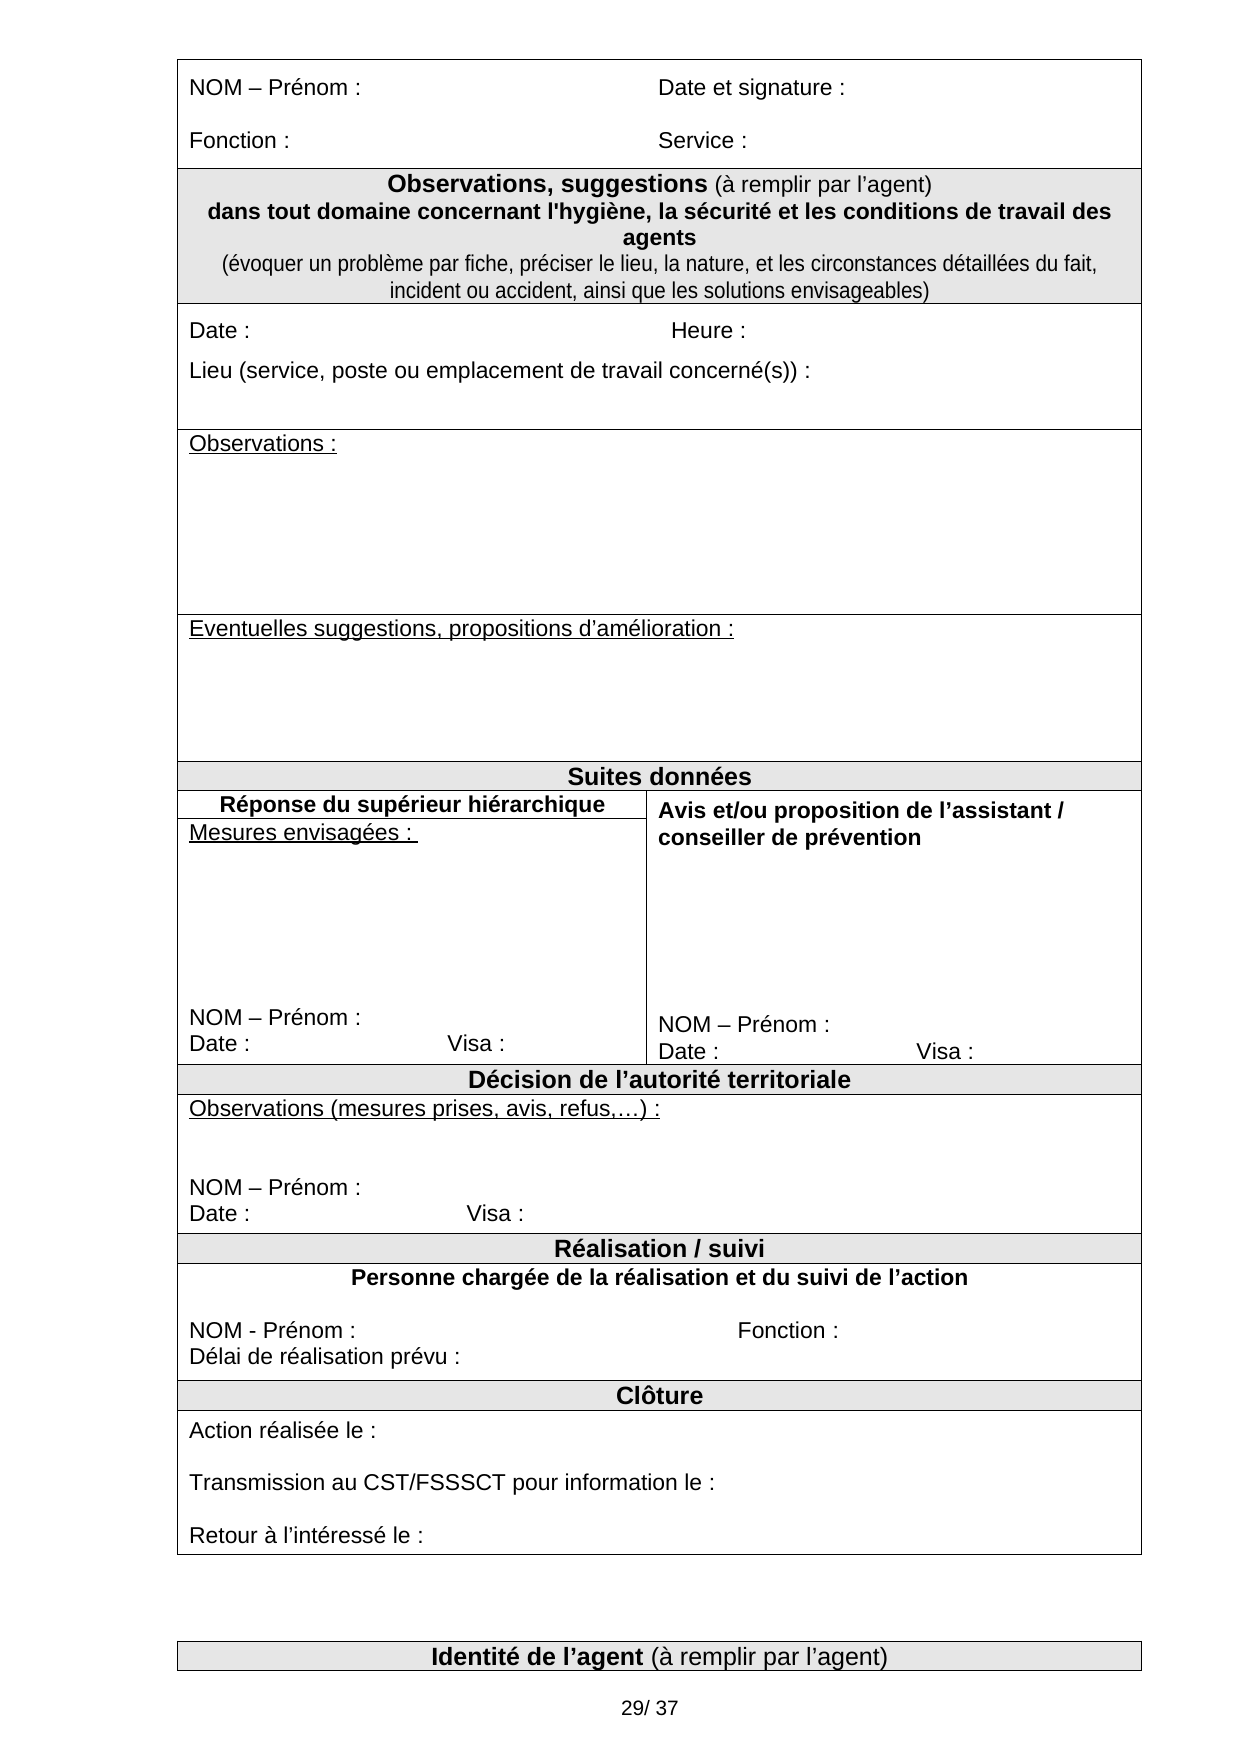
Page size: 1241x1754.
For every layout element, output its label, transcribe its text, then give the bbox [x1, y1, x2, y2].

table_header Identité de l’agent (à remplir par l’agent) [178, 1642, 1141, 1670]
table_cell Service : [647, 114, 1141, 168]
table_cell Clôture [178, 1381, 1141, 1410]
table_cell Réponse du supérieur hiérarchique [178, 791, 646, 818]
table_cell Date : [178, 304, 659, 357]
table_cell Observations, suggestions (à remplir par l’agent) dans tout domaine concernant l'hygiène, la sécurité et les conditions de travail des agents (évoquer un problème par fiche, préciser le lieu, la nature, et les circonstances détaillées du fait, incident ou accident, ainsi que les solutions envisageables) [178, 169, 1141, 303]
table_cell Lieu (service, poste ou emplacement de travail concerné(s)) : [178, 357, 1141, 429]
table_cell Observations : [178, 430, 1141, 614]
table_cell Suites données [178, 762, 1141, 790]
table_cell Action réalisée le : Transmission au CST/FSSSCT pour information le : Retour à l’intéressé le : [178, 1411, 1141, 1554]
table_cell NOM – Prénom : Date : Visa : [178, 997, 646, 1064]
table_cell Personne chargée de la réalisation et du suivi de l’action NOM - Prénom : Fonction : Délai de réalisation prévu : [178, 1264, 1141, 1380]
table_cell Heure : [660, 304, 1141, 357]
table_cell NOM – Prénom : [178, 60, 647, 113]
table_cell Mesures envisagées : [178, 819, 646, 997]
table_cell Date et signature : [647, 60, 1141, 113]
table_cell Réalisation / suivi [178, 1234, 1141, 1263]
table_cell Eventuelles suggestions, propositions d’amélioration : [178, 615, 1141, 761]
table_cell Avis et/ou proposition de l’assistant / conseiller de prévention NOM – Prénom : Date : Visa : [647, 791, 1141, 1064]
table_cell Décision de l’autorité territoriale [178, 1065, 1141, 1094]
table_cell Observations (mesures prises, avis, refus,…) : NOM – Prénom : Date : Visa : [178, 1095, 1141, 1233]
table_cell Fonction : [178, 114, 647, 168]
